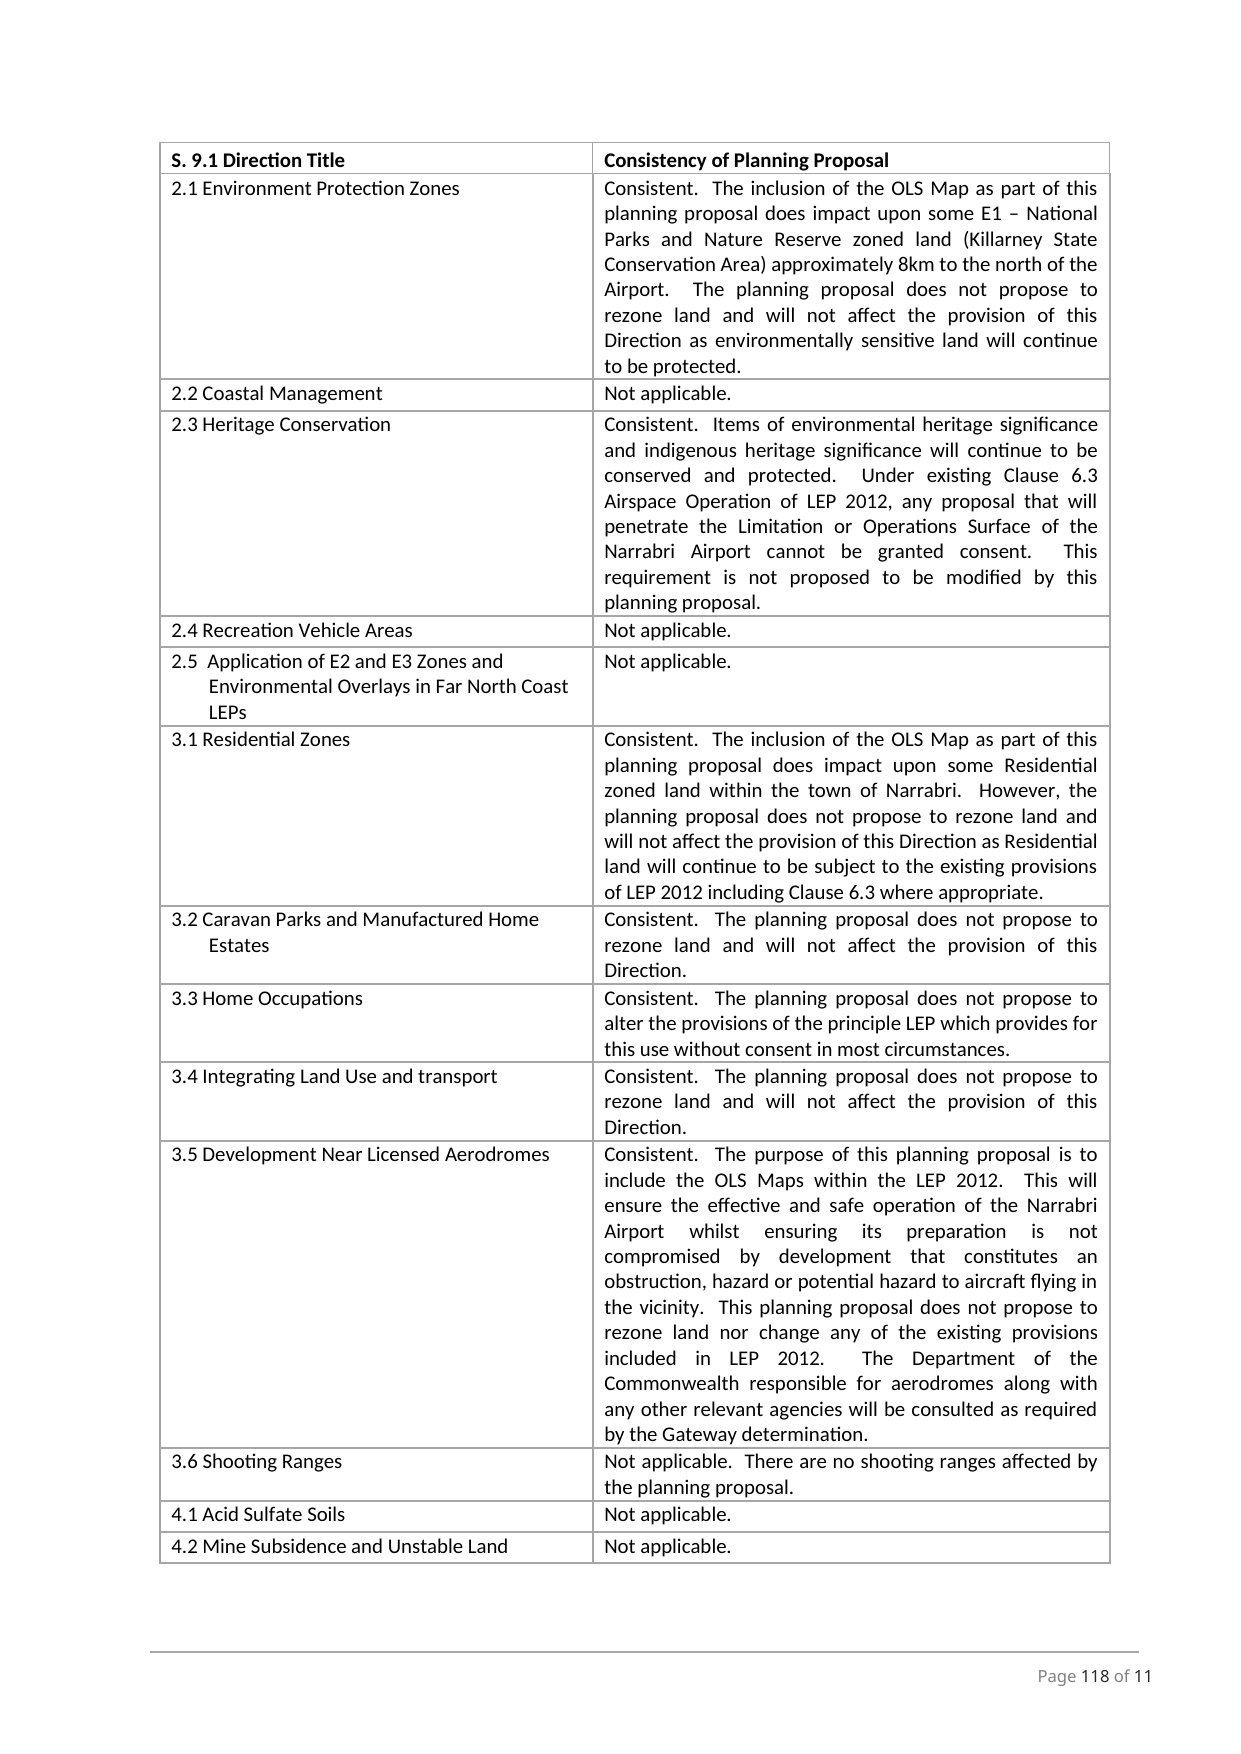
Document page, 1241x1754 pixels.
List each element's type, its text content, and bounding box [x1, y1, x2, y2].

table_cell 3.2 Caravan Parks and Manufactured Home Estates [161, 907, 592, 983]
table_cell Not applicable. [594, 1502, 1109, 1531]
table_cell Consistent. The inclusion of the OLS Map as part of this planning proposal does impact upon some Residential zoned land within the town of Narrabri. However, the planning proposal does not propose to rezone land and will not affect the provision of this Direction as Residential land will continue to be subject to the existing provisions of LEP 2012 including Clause 6.3 where appropriate. [594, 727, 1109, 904]
table_cell Consistent. The planning proposal does not propose to alter the provisions of the principle LEP which provides for this use without consent in most circumstances. [594, 985, 1109, 1061]
table_cell 3.4 Integrating Land Use and transport [161, 1063, 592, 1139]
table_cell 2.2 Coastal Management [161, 380, 592, 409]
table_cell 3.5 Development Near Licensed Aerodromes [161, 1142, 592, 1447]
table_cell Not applicable. [594, 617, 1109, 646]
table_header S. 9.1 Direction Title [161, 143, 592, 173]
table_cell Consistent. Items of environmental heritage significance and indigenous heritage significance will continue to be conserved and protected. Under existing Clause 6.3 Airspace Operation of LEP 2012, any proposal that will penetrate the Limitation or Operations Surface of the Narrabri Airport cannot be granted consent. This requirement is not proposed to be modified by this planning proposal. [594, 412, 1109, 615]
table_cell 4.2 Mine Subsidence and Unstable Land [161, 1533, 592, 1562]
table_cell Consistent. The purpose of this planning proposal is to include the OLS Maps within the LEP 2012. This will ensure the effective and safe operation of the Narrabri Airport whilst ensuring its preparation is not compromised by development that constitutes an obstruction, hazard or potential hazard to aircraft flying in the vicinity. This planning proposal does not propose to rezone land nor change any of the existing provisions included in LEP 2012. The Department of the Commonwealth responsible for aerodromes along with any other relevant agencies will be consulted as required by the Gateway determination. [594, 1142, 1109, 1447]
table_cell 3.1 Residential Zones [161, 727, 592, 904]
table_cell 3.3 Home Occupations [161, 985, 592, 1061]
table_cell 2.3 Heritage Conservation [161, 412, 592, 615]
table_cell 2.1 Environment Protection Zones [161, 174, 592, 378]
table_cell Consistent. The planning proposal does not propose to rezone land and will not affect the provision of this Direction. [594, 907, 1109, 983]
table_cell 2.4 Recreation Vehicle Areas [161, 617, 592, 646]
table_cell 3.6 Shooting Ranges [161, 1449, 592, 1499]
table_cell Not applicable. [594, 380, 1109, 409]
table_cell 2.5 Application of E2 and E3 Zones and Environmental Overlays in Far North Coast LEPs [161, 648, 592, 724]
table_cell Consistent. The planning proposal does not propose to rezone land and will not affect the provision of this Direction. [594, 1063, 1109, 1139]
table_cell 4.1 Acid Sulfate Soils [161, 1502, 592, 1531]
table_cell Not applicable. [594, 648, 1109, 724]
table_header Consistency of Planning Proposal [593, 143, 1109, 173]
table_cell Not applicable. There are no shooting ranges affected by the planning proposal. [594, 1449, 1109, 1499]
table_cell Not applicable. [594, 1533, 1109, 1562]
table_cell Consistent. The inclusion of the OLS Map as part of this planning proposal does impact upon some E1 – National Parks and Nature Reserve zoned land (Killarney State Conservation Area) approximately 8km to the north of the Airport. The planning proposal does not propose to rezone land and will not affect the provision of this Direction as environmentally sensitive land will continue to be protected. [594, 174, 1109, 378]
